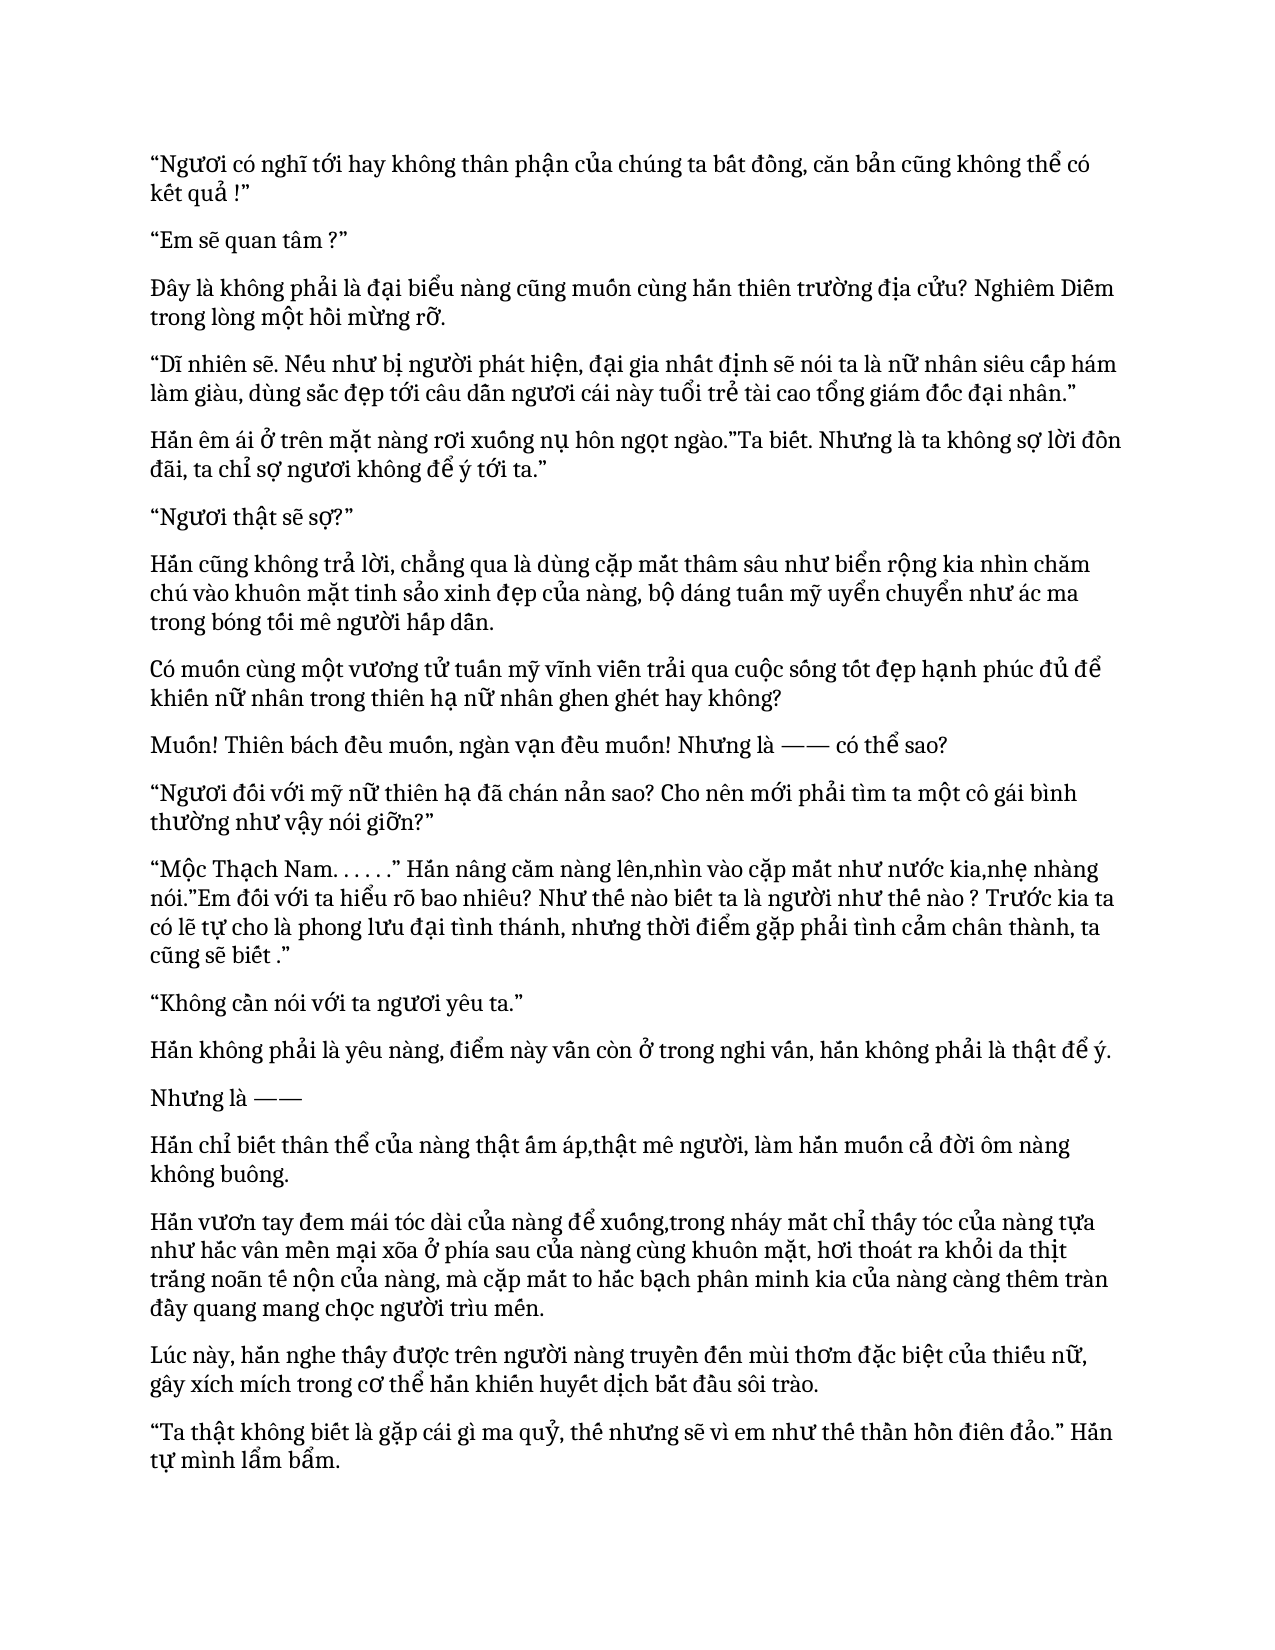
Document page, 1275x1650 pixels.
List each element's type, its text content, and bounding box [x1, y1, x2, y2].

text Nhưng là —— [150, 1084, 1125, 1112]
text “Em sẽ quan tâm ?” [150, 226, 1125, 255]
text Muốn! Thiên bách đều muốn, ngàn vạn đều muốn! Nhưng là —— có thể sao? [150, 731, 1125, 760]
text “Ngươi có nghĩ tới hay không thân phận của chúng ta bất đồng, căn bản cũng không thể có kết quả !” [150, 150, 1125, 207]
text “Mộc Thạch Nam. . . . . .” Hắn nâng cằm nàng lên,nhìn vào cặp mắt như nước kia,nhẹ nhàng nói.”Em đối với ta hiểu rõ bao nhiêu? Như thế nào biết ta là người như thế nào ? Trước kia ta có lẽ tự cho là phong lưu đại tình thánh, nhưng thời điểm gặp phải tình cảm chân thành, ta cũng sẽ biết .” [150, 855, 1125, 970]
text Có muốn cùng một vương tử tuấn mỹ vĩnh viễn trải qua cuộc sống tốt đẹp hạnh phúc đủ để khiến nữ nhân trong thiên hạ nữ nhân ghen ghét hay không? [150, 655, 1125, 712]
text Đây là không phải là đại biểu nàng cũng muốn cùng hắn thiên trường địa cửu? Nghiêm Diễm trong lòng một hồi mừng rỡ. [150, 274, 1125, 331]
text Hắn không phải là yêu nàng, điểm này vẫn còn ở trong nghi vấn, hắn không phải là thật để ý. [150, 1036, 1125, 1065]
text “Không cần nói với ta ngươi yêu ta.” [150, 989, 1125, 1017]
text “Dĩ nhiên sẽ. Nếu như bị người phát hiện, đại gia nhất định sẽ nói ta là nữ nhân siêu cấp hám làm giàu, dùng sắc đẹp tới câu dẫn ngươi cái này tuổi trẻ tài cao tổng giám đốc đại nhân.” [150, 350, 1125, 407]
text Hắn cũng không trả lời, chẳng qua là dùng cặp mắt thâm sâu như biển rộng kia nhìn chăm chú vào khuôn mặt tinh sảo xinh đẹp của nàng, bộ dáng tuấn mỹ uyển chuyển như ác ma trong bóng tối mê người hấp dẫn. [150, 550, 1125, 636]
text Hắn êm ái ở trên mặt nàng rơi xuống nụ hôn ngọt ngào.”Ta biết. Nhưng là ta không sợ lời đồn đãi, ta chỉ sợ ngươi không để ý tới ta.” [150, 426, 1125, 484]
text Hắn vươn tay đem mái tóc dài của nàng để xuống,trong nháy mắt chỉ thấy tóc của nàng tựa như hắc vân mền mại xõa ở phía sau của nàng cùng khuôn mặt, hơi thoát ra khỏi da thịt trắng noãn tế nộn của nàng, mà cặp mắt to hắc bạch phân minh kia của nàng càng thêm tràn đầy quang mang chọc người trìu mến. [150, 1207, 1125, 1322]
text Hắn chỉ biết thân thể của nàng thật ấm áp,thật mê người, làm hắn muốn cả đời ôm nàng không buông. [150, 1131, 1125, 1189]
text Lúc này, hắn nghe thấy được trên người nàng truyền đến mùi thơm đặc biệt của thiếu nữ, gây xích mích trong cơ thể hắn khiến huyết dịch bắt đầu sôi trào. [150, 1341, 1125, 1399]
text “Ngươi thật sẽ sợ?” [150, 502, 1125, 531]
text “Ta thật không biết là gặp cái gì ma quỷ, thế nhưng sẽ vì em như thế thần hồn điên đảo.” Hắn tự mình lẩm bẩm. [150, 1417, 1125, 1475]
text “Ngươi đối với mỹ nữ thiên hạ đã chán nản sao? Cho nên mới phải tìm ta một cô gái bình thường như vậy nói giỡn?” [150, 779, 1125, 836]
